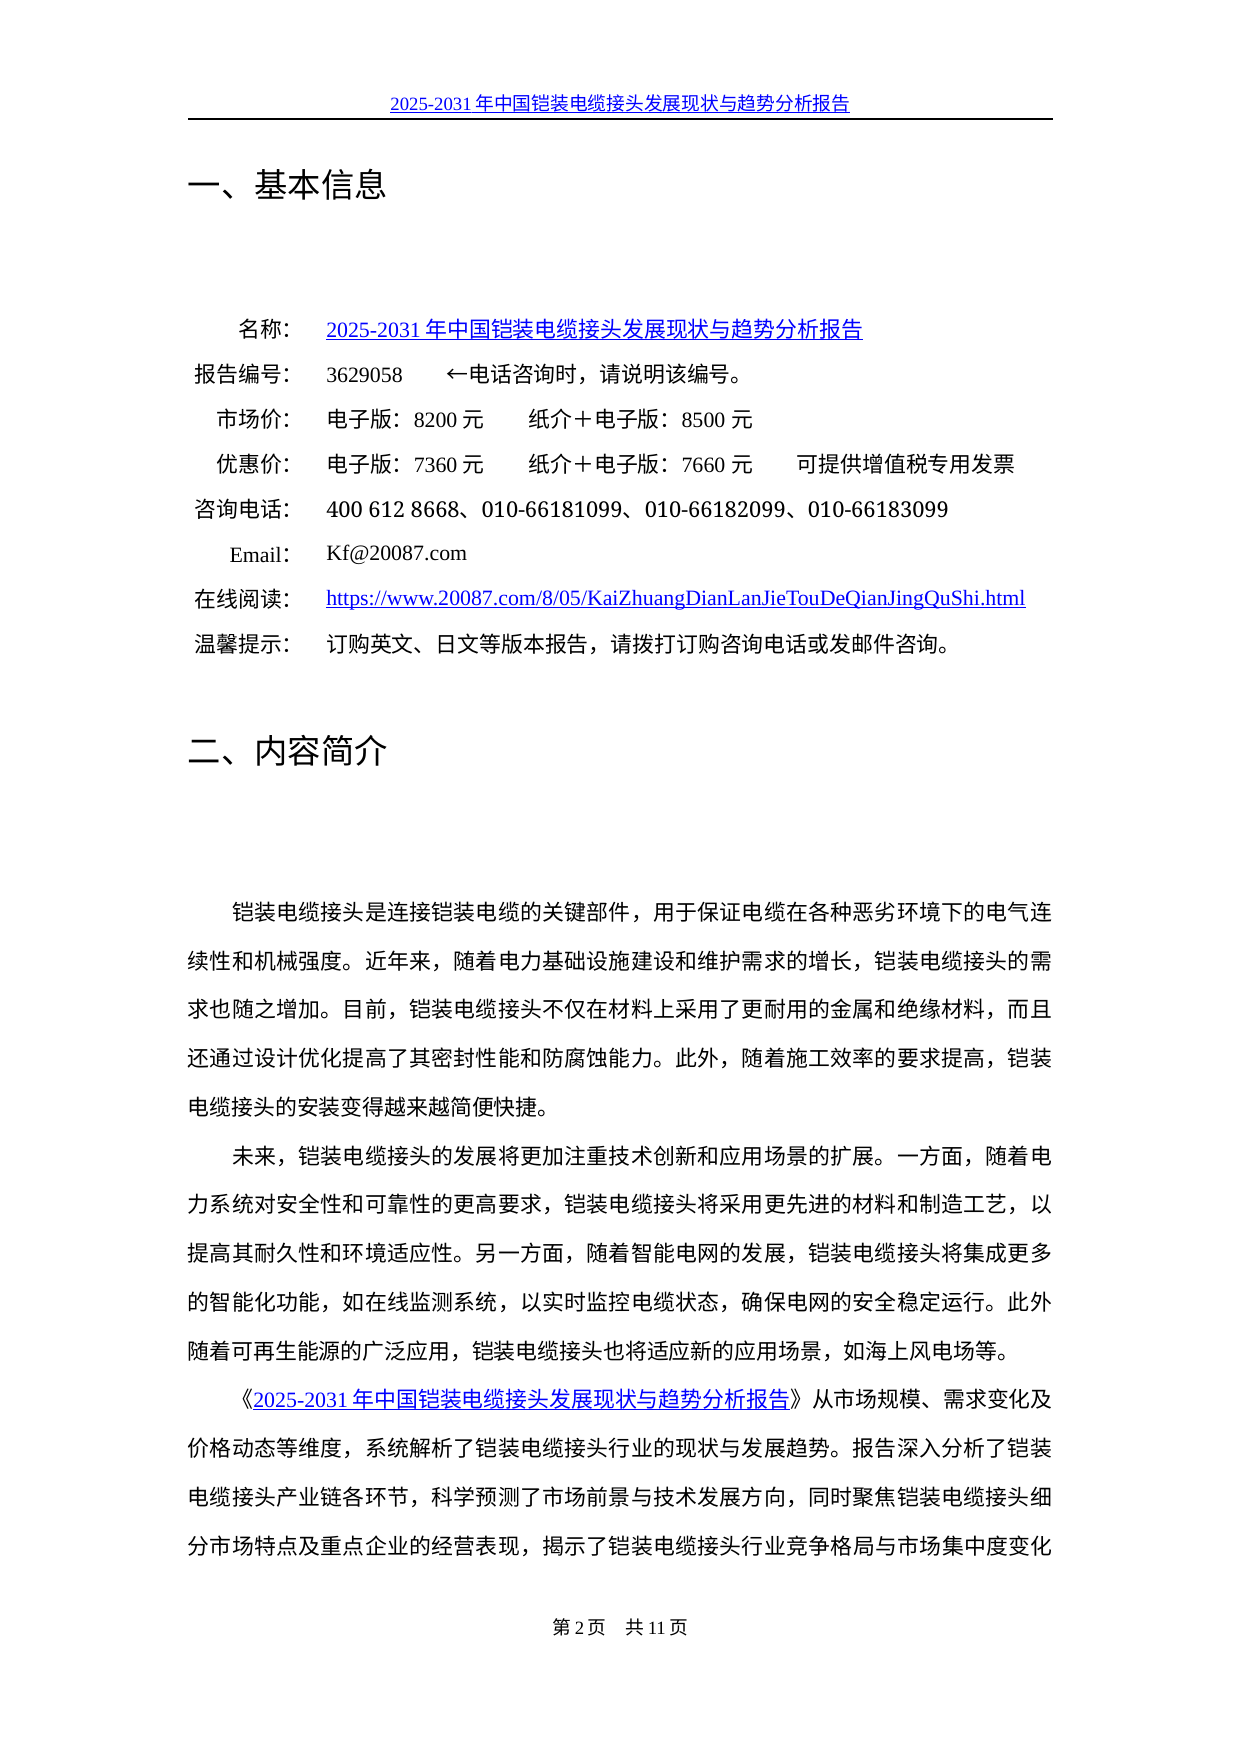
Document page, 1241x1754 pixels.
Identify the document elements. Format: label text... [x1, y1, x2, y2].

table_cell 订购英文、日文等版本报告，请拨打订购咨询电话或发邮件咨询。 [315, 627, 1073, 672]
title 二、内容简介 [187, 717, 1053, 782]
table_cell 在线阅读： [167, 582, 315, 627]
table_cell Kf@20087.com [315, 537, 1073, 582]
table_header 2025-2031年中国铠装电缆接头发展现状与趋势分析报告 [315, 312, 1073, 357]
table_cell 报告编号： [167, 357, 315, 402]
table_cell Email： [167, 537, 315, 582]
table_cell 400 612 8668、010-66181099、010-66182099、010-66183099 [315, 492, 1073, 537]
table_cell 电子版：7360 元 纸介＋电子版：7660 元 可提供增值税专用发票 [315, 447, 1073, 492]
table_cell 咨询电话： [167, 492, 315, 537]
table_cell 温馨提示： [167, 627, 315, 672]
title 一、基本信息 [187, 150, 1053, 215]
table_cell 市场价： [167, 402, 315, 447]
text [187, 894, 1053, 1561]
table_cell 电子版：8200 元 纸介＋电子版：8500 元 [315, 402, 1073, 447]
table_header 名称： [167, 312, 315, 357]
table_cell [315, 582, 1073, 627]
table_cell 优惠价： [167, 447, 315, 492]
table_cell 3629058 ←电话咨询时，请说明该编号。 [315, 357, 1073, 402]
